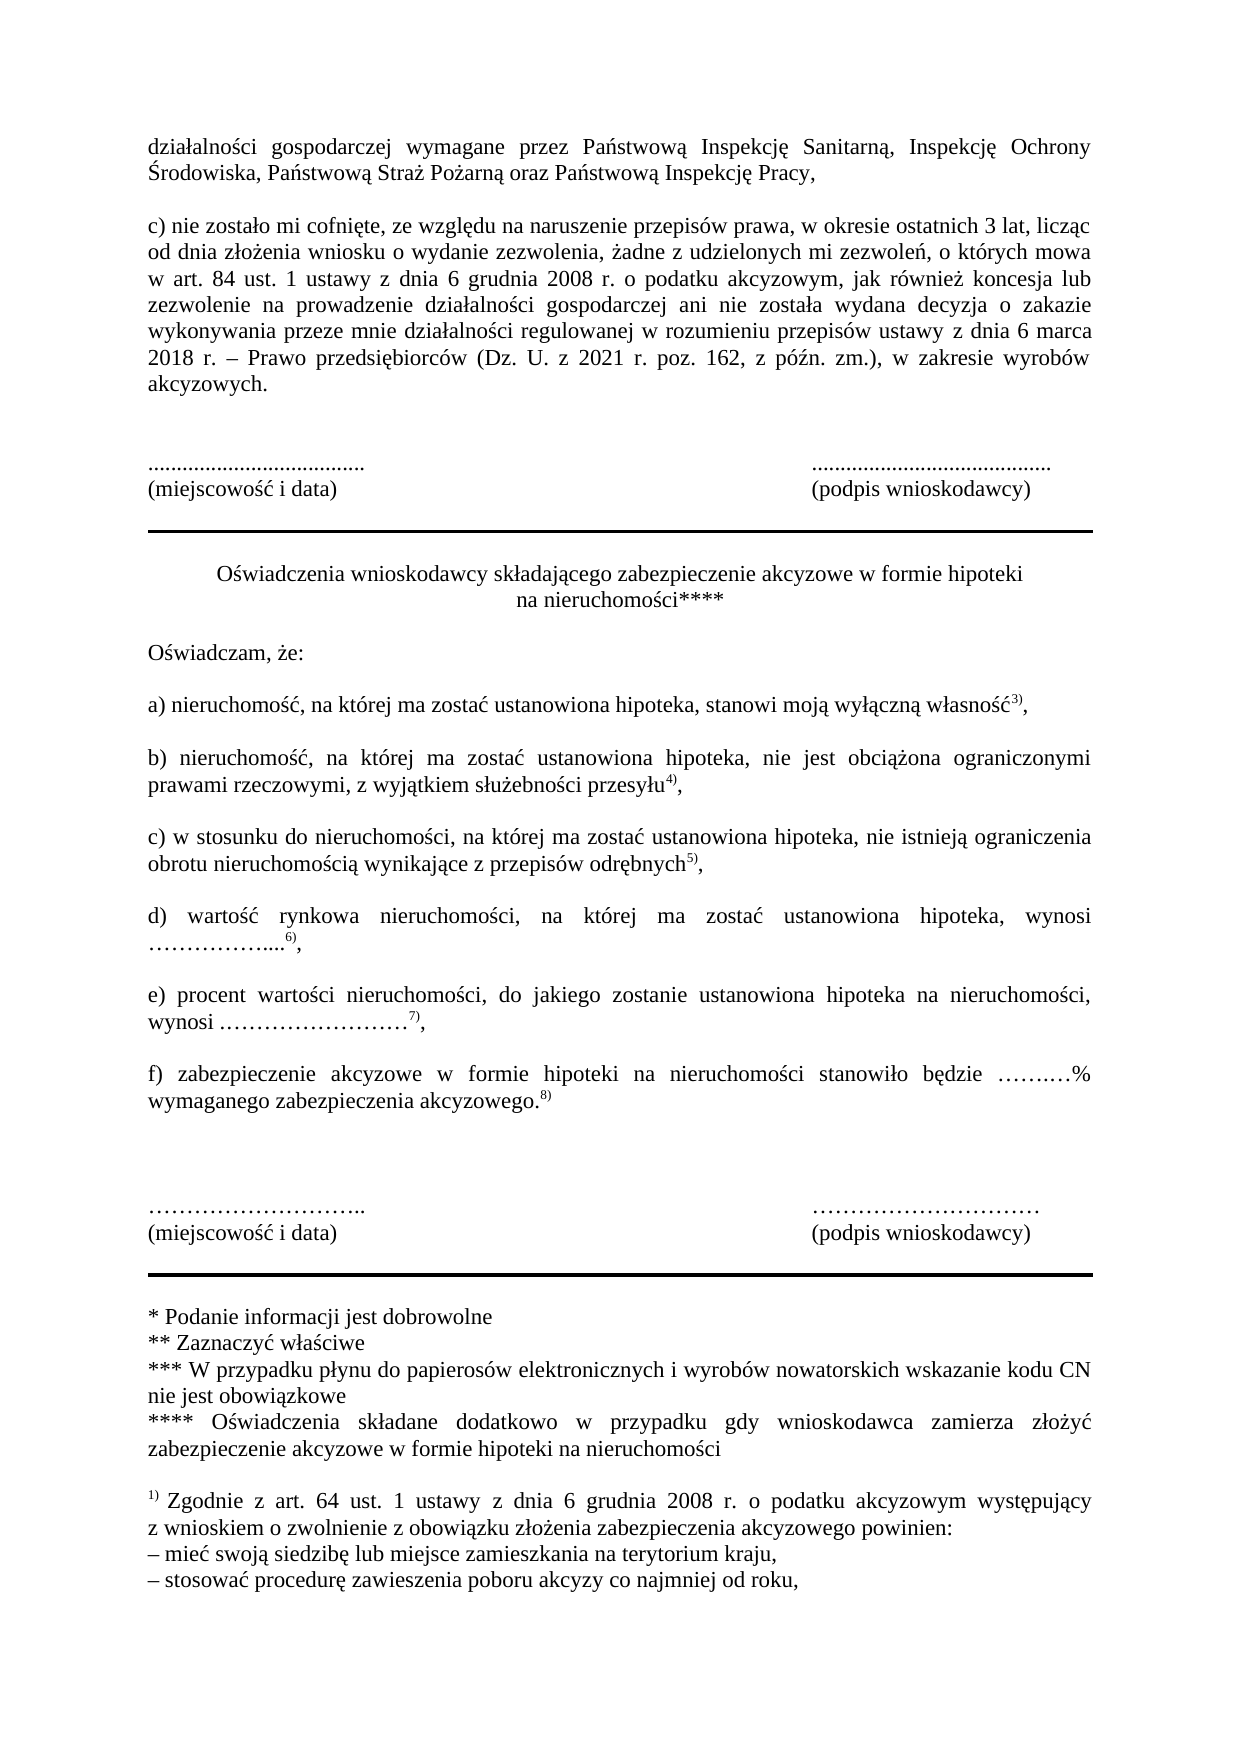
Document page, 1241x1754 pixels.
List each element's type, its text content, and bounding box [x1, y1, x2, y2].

text ...................................... .......................................... [148, 449, 1093, 476]
text * Podanie informacji jest dobrowolne [148, 1303, 1093, 1329]
text b) nieruchomość, na której ma zostać ustanowiona hipoteka, nie jest obciążona ograniczonymi prawami rzeczowymi, z wyjątkiem służebności przesyłu4), [148, 744, 1093, 797]
text ……………………….. ………………………… [148, 1192, 1093, 1219]
text d) wartość rynkowa nieruchomości, na której ma zostać ustanowiona hipoteka, wynosi ……………....6), [148, 902, 1093, 955]
text – stosować procedurę zawieszenia poboru akcyzy co najmniej od roku, [148, 1566, 1093, 1593]
text e) procent wartości nieruchomości, do jakiego zostanie ustanowiona hipoteka na nieruchomości, wynosi .……………………7), [148, 981, 1093, 1034]
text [148, 133, 1093, 186]
text *** W przypadku płynu do papierosów elektronicznych i wyrobów nowatorskich wskazanie kodu CN nie jest obowiązkowe [148, 1356, 1093, 1408]
text a) nieruchomość, na której ma zostać ustanowiona hipoteka, stanowi moją wyłączną własność3), [148, 692, 1093, 718]
text f) zabezpieczenie akcyzowe w formie hipoteki na nieruchomości stanowiło będzie …….…% wymaganego zabezpieczenia akcyzowego.8) [148, 1061, 1093, 1113]
text c) nie zostało mi cofnięte, ze względu na naruszenie przepisów prawa, w okresie ostatnich 3 lat, licząc od dnia złożenia wniosku o wydanie zezwolenia, żadne z udzielonych mi zezwoleń, o których mowa w art. 84 ust. 1 ustawy z dnia 6 grudnia 2008 r. o podatku akcyzowym, jak również koncesja lub zezwolenie na prowadzenie działalności gospodarczej ani nie została wydana decyzja o zakazie wykonywania przeze mnie działalności regulowanej w rozumieniu przepisów ustawy z dnia 6 marca 2018 r. – Prawo przedsiębiorców (Dz. U. z 2021 r. poz. 162, z późn. zm.), w zakresie wyrobów akcyzowych. [148, 212, 1093, 396]
text c) w stosunku do nieruchomości, na której ma zostać ustanowiona hipoteka, nie istnieją ograniczenia obrotu nieruchomością wynikające z przepisów odrębnych5), [148, 823, 1093, 876]
text (miejscowość i data) (podpis wnioskodawcy) [148, 1219, 1093, 1245]
text Oświadczam, że: [148, 639, 1093, 665]
text – mieć swoją siedzibę lub miejsce zamieszkania na terytorium kraju, [148, 1540, 1093, 1566]
text ** Zaznaczyć właściwe [148, 1329, 1093, 1356]
text 1) Zgodnie z art. 64 ust. 1 ustawy z dnia 6 grudnia 2008 r. o podatku akcyzowym występujący z wnioskiem o zwolnienie z obowiązku złożenia zabezpieczenia akcyzowego powinien: [148, 1487, 1093, 1540]
text **** Oświadczenia składane dodatkowo w przypadku gdy wnioskodawca zamierza złożyć zabezpieczenie akcyzowe w formie hipoteki na nieruchomości [148, 1408, 1093, 1461]
text (miejscowość i data) (podpis wnioskodawcy) [148, 476, 1093, 502]
text Oświadczenia wnioskodawcy składającego zabezpieczenie akcyzowe w formie hipoteki na nieruchomości**** [148, 560, 1093, 612]
